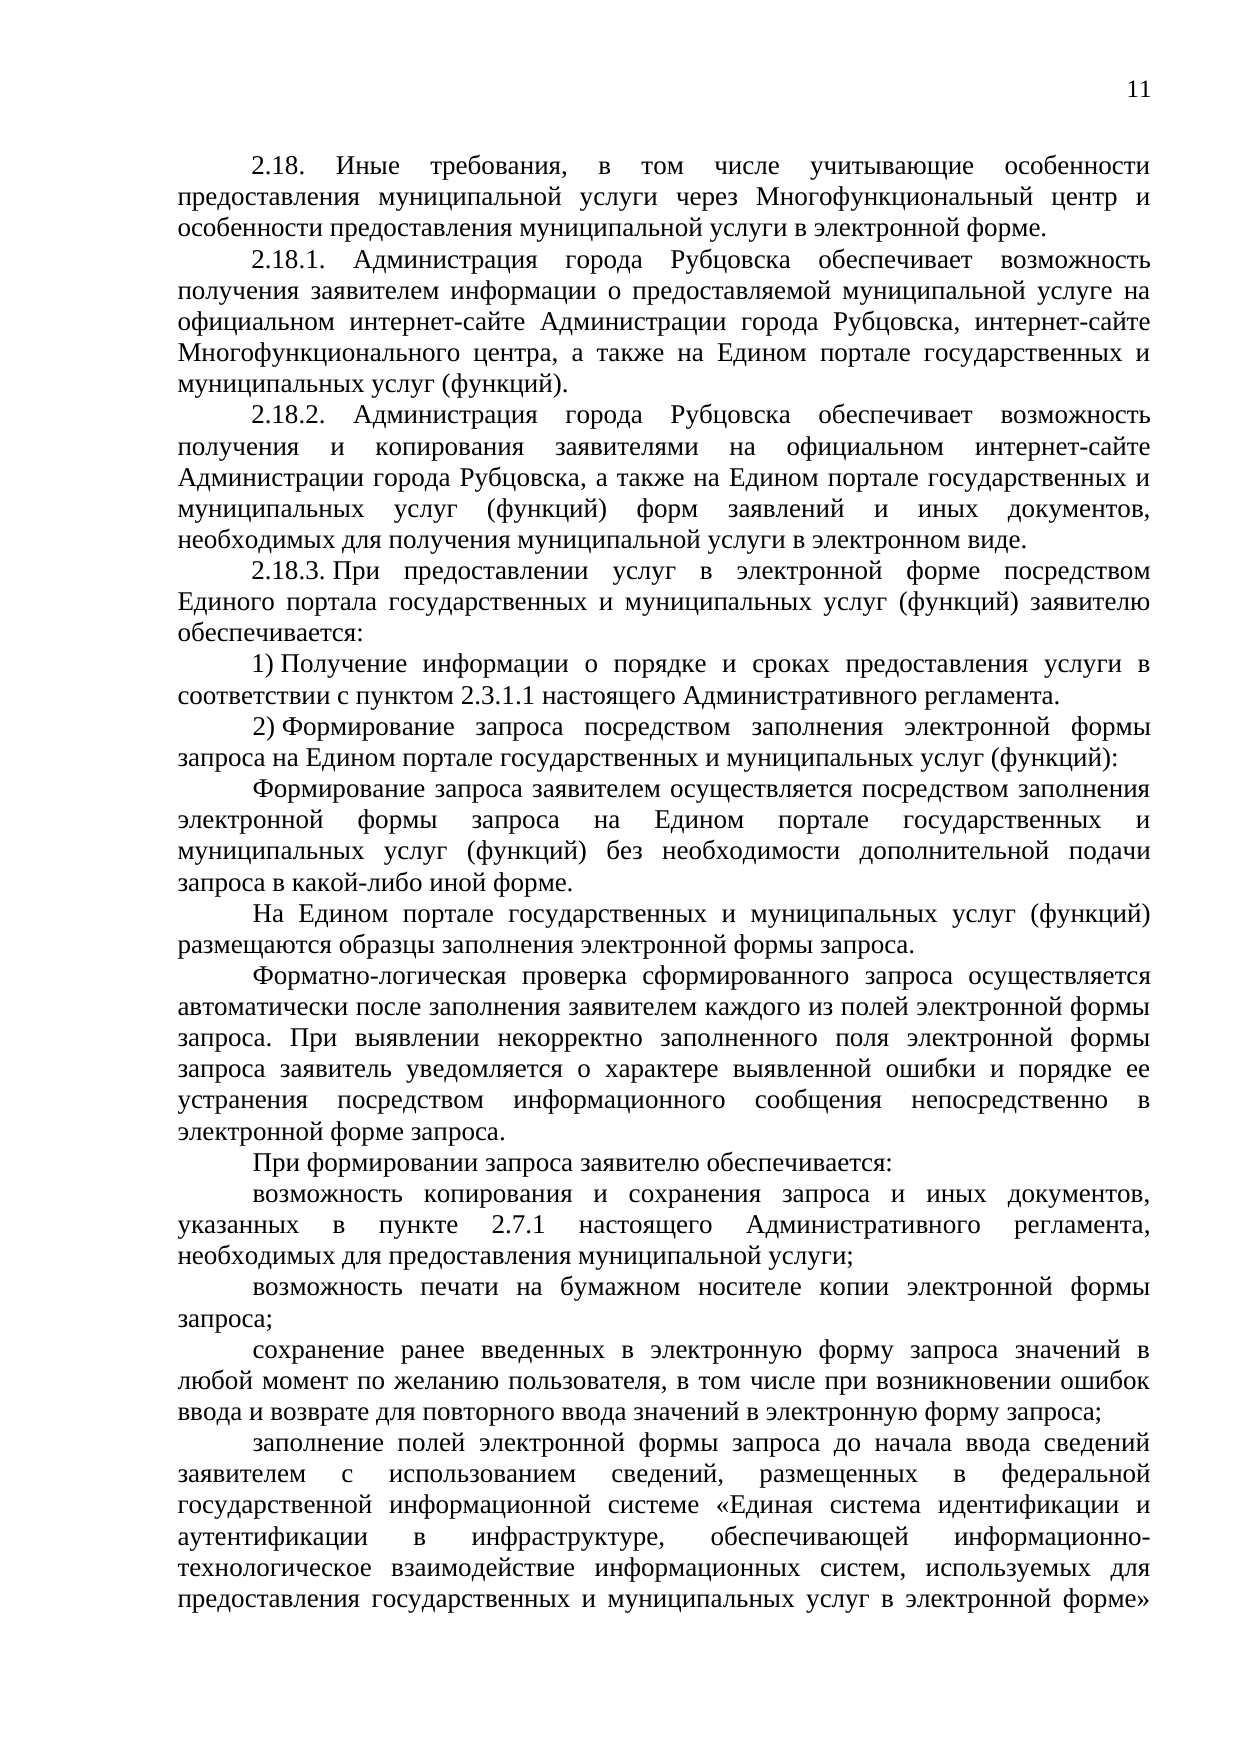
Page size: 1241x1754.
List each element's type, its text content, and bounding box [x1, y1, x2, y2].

text Формирование запроса заявителем осуществляется посредством заполнения электронной формы запроса на Едином портале государственных и муниципальных услуг (функций) без необходимости дополнительной подачи запроса в какой-либо иной форме. [177, 772, 1152, 897]
text 2) Формирование запроса посредством заполнения электронной формы запроса на Едином портале государственных и муниципальных услуг (функций): [177, 710, 1152, 772]
text Форматно-логическая проверка сформированного запроса осуществляется автоматически после заполнения заявителем каждого из полей электронной формы запроса. При выявлении некорректно заполненного поля электронной формы запроса заявитель уведомляется о характере выявленной ошибки и порядке ее устранения посредством информационного сообщения непосредственно в электронной форме запроса. [177, 959, 1152, 1146]
text 2.18. Иные требования, в том числе учитывающие особенности предоставления муниципальной услуги через Многофункциональный центр и особенности предоставления муниципальной услуги в электронной форме. [177, 149, 1152, 243]
text 2.18.3. При предоставлении услуг в электронной форме посредством Единого портала государственных и муниципальных услуг (функций) заявителю обеспечивается: [177, 554, 1152, 648]
text На Едином портале государственных и муниципальных услуг (функций) размещаются образцы заполнения электронной формы запроса. [177, 897, 1152, 959]
text возможность печати на бумажном носителе копии электронной формы запроса; [177, 1271, 1152, 1333]
text возможность копирования и сохранения запроса и иных документов, указанных в пункте 2.7.1 настоящего Административного регламента, необходимых для предоставления муниципальной услуги; [177, 1177, 1152, 1271]
text сохранение ранее введенных в электронную форму запроса значений в любой момент по желанию пользователя, в том числе при возникновении ошибок ввода и возврате для повторного ввода значений в электронную форму запроса; [177, 1333, 1152, 1426]
text 2.18.2. Администрация города Рубцовска обеспечивает возможность получения и копирования заявителями на официальном интернет-сайте Администрации города Рубцовска, а также на Едином портале государственных и муниципальных услуг (функций) форм заявлений и иных документов, необходимых для получения муниципальной услуги в электронном виде. [177, 398, 1152, 554]
text 1) Получение информации о порядке и сроках предоставления услуги в соответствии с пунктом 2.3.1.1 настоящего Административного регламента. [177, 648, 1152, 710]
text При формировании запроса заявителю обеспечивается: [177, 1146, 1152, 1177]
text 2.18.1. Администрация города Рубцовска обеспечивает возможность получения заявителем информации о предоставляемой муниципальной услуге на официальном интернет-сайте Администрации города Рубцовска, интернет-сайте Многофункционального центра, а также на Едином портале государственных и муниципальных услуг (функций). [177, 243, 1152, 398]
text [177, 1426, 1152, 1613]
